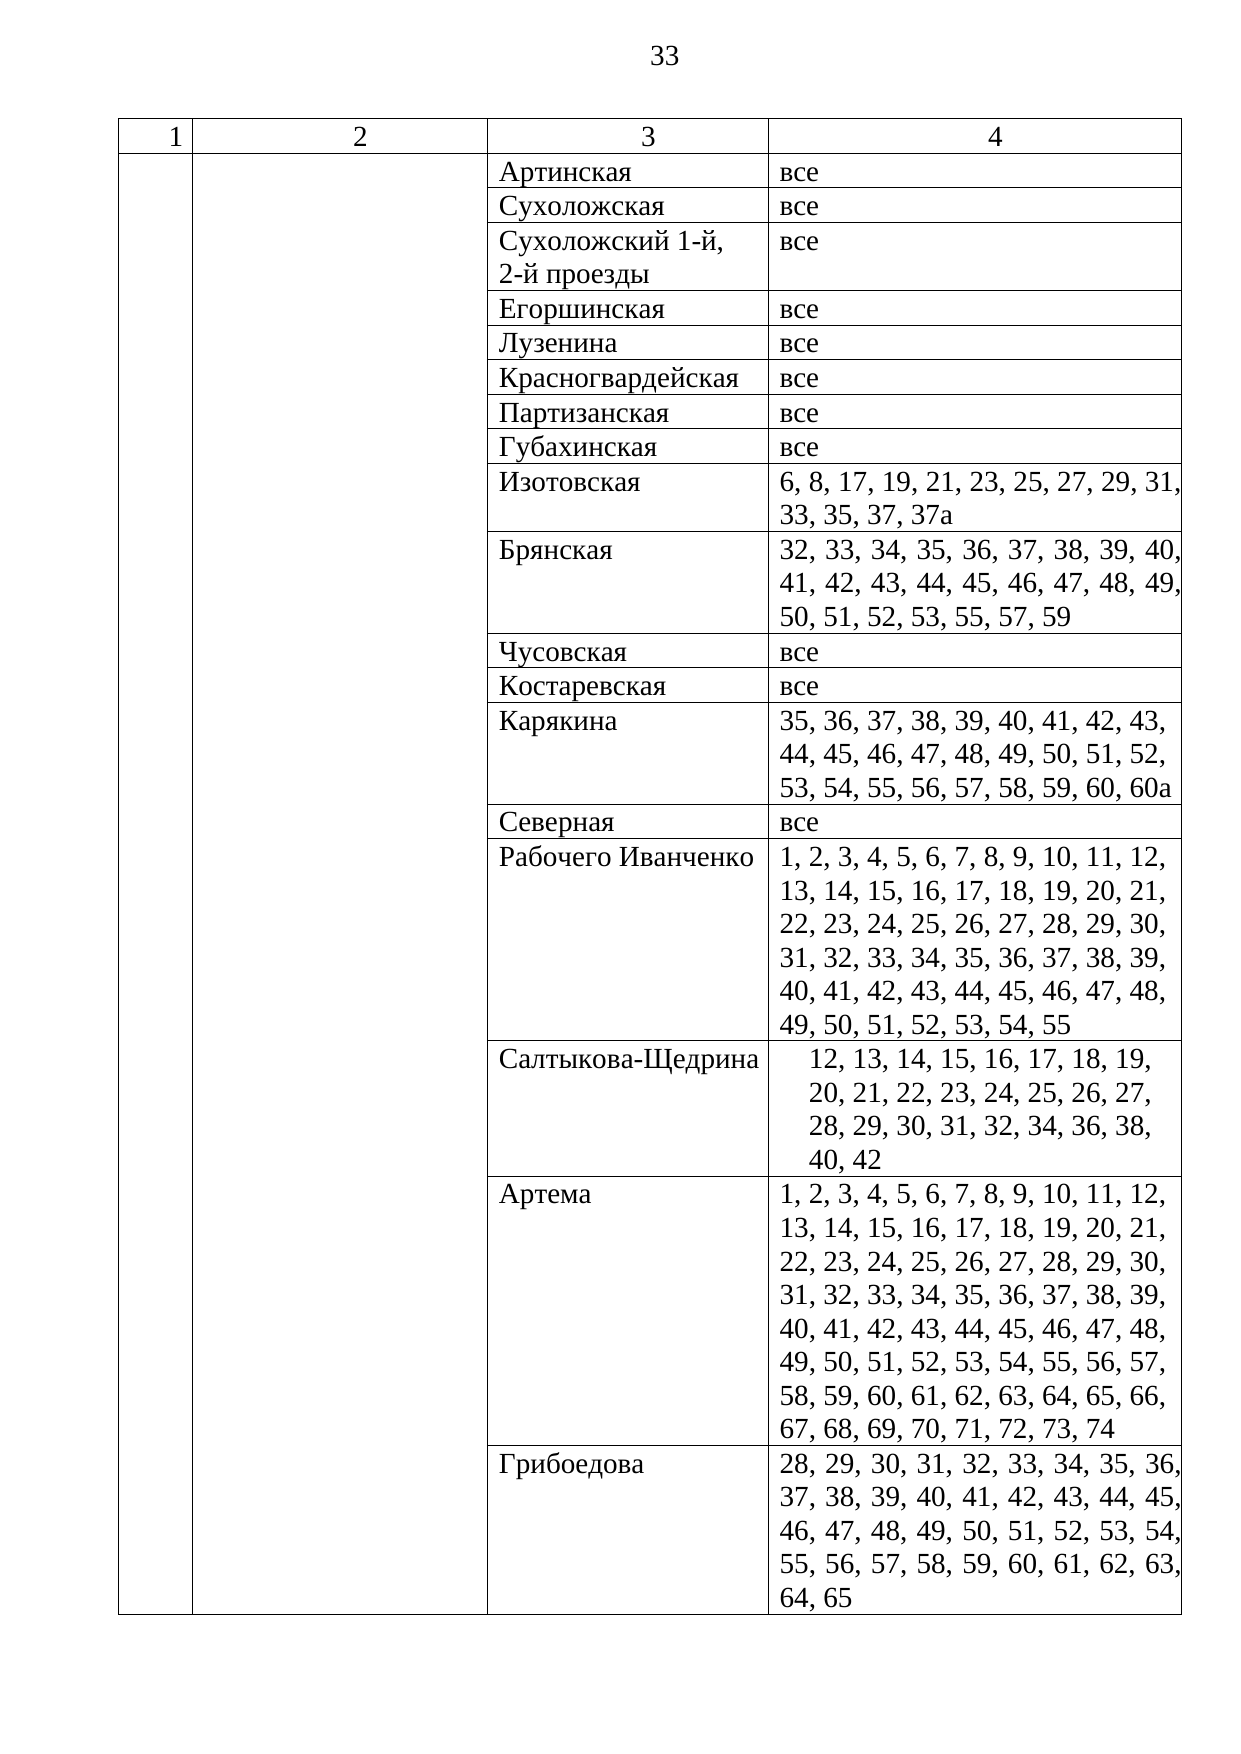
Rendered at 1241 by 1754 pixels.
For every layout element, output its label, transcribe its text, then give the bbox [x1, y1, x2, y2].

table_header 4 [769, 119, 1181, 153]
table_cell все [769, 634, 1181, 667]
table_cell Костаревская [488, 668, 768, 702]
table_cell все [769, 360, 1181, 394]
table_cell Карякина [488, 703, 768, 803]
table_cell Красногвардейская [488, 360, 768, 394]
table_cell 12, 13, 14, 15, 16, 17, 18, 19, 20, 21, 22, 23, 24, 25, 26, 27, 28, 29, 30, 31, 32, 34, 36, 38, 40, 42 [769, 1041, 1181, 1176]
table_cell 1, 2, 3, 4, 5, 6, 7, 8, 9, 10, 11, 12, 13, 14, 15, 16, 17, 18, 19, 20, 21, 22, 23, 24, 25, 26, 27, 28, 29, 30, 31, 32, 33, 34, 35, 36, 37, 38, 39, 40, 41, 42, 43, 44, 45, 46, 47, 48, 49, 50, 51, 52, 53, 54, 55, 56, 57, 58, 59, 60, 61, 62, 63, 64, 65, 66, 67, 68, 69, 70, 71, 72, 73, 74 [769, 1177, 1181, 1445]
table_cell Рабочего Иванченко [488, 839, 768, 1040]
table_cell все [769, 223, 1181, 290]
table_cell все [769, 291, 1181, 324]
table_cell Изотовская [488, 464, 768, 531]
table_cell Салтыкова-Щедрина [488, 1041, 768, 1176]
table_cell Грибоедова [488, 1446, 768, 1614]
table_cell Северная [488, 805, 768, 838]
table_cell Лузенина [488, 326, 768, 359]
table_cell Сухоложский 1-й, 2-й проезды [488, 223, 768, 290]
table_header 1 [119, 119, 192, 153]
table_cell Артинская [488, 154, 768, 187]
table_cell все [769, 154, 1181, 187]
table_cell Брянская [488, 532, 768, 633]
table_cell Егоршинская [488, 291, 768, 324]
table_header 2 [193, 119, 487, 153]
table_header 3 [488, 119, 768, 153]
table_cell Сухоложская [488, 188, 768, 222]
table_cell 6, 8, 17, 19, 21, 23, 25, 27, 29, 31, 33, 35, 37, 37а [769, 464, 1181, 531]
table_cell 32, 33, 34, 35, 36, 37, 38, 39, 40, 41, 42, 43, 44, 45, 46, 47, 48, 49, 50, 51, 52, 53, 55, 57, 59 [769, 532, 1181, 633]
table_cell Губахинская [488, 429, 768, 463]
table_cell все [769, 395, 1181, 428]
table_cell 1, 2, 3, 4, 5, 6, 7, 8, 9, 10, 11, 12, 13, 14, 15, 16, 17, 18, 19, 20, 21, 22, 23, 24, 25, 26, 27, 28, 29, 30, 31, 32, 33, 34, 35, 36, 37, 38, 39, 40, 41, 42, 43, 44, 45, 46, 47, 48, 49, 50, 51, 52, 53, 54, 55 [769, 839, 1181, 1040]
table_cell Артема [488, 1177, 768, 1445]
table_cell все [769, 429, 1181, 463]
table_cell все [769, 668, 1181, 702]
table_cell Чусовская [488, 634, 768, 667]
table_cell Партизанская [488, 395, 768, 428]
table_cell 28, 29, 30, 31, 32, 33, 34, 35, 36, 37, 38, 39, 40, 41, 42, 43, 44, 45, 46, 47, 48, 49, 50, 51, 52, 53, 54, 55, 56, 57, 58, 59, 60, 61, 62, 63, 64, 65 [769, 1446, 1181, 1614]
table_cell все [769, 805, 1181, 838]
table_cell все [769, 326, 1181, 359]
table_cell все [769, 188, 1181, 222]
table_cell 35, 36, 37, 38, 39, 40, 41, 42, 43, 44, 45, 46, 47, 48, 49, 50, 51, 52, 53, 54, 55, 56, 57, 58, 59, 60, 60а [769, 703, 1181, 803]
